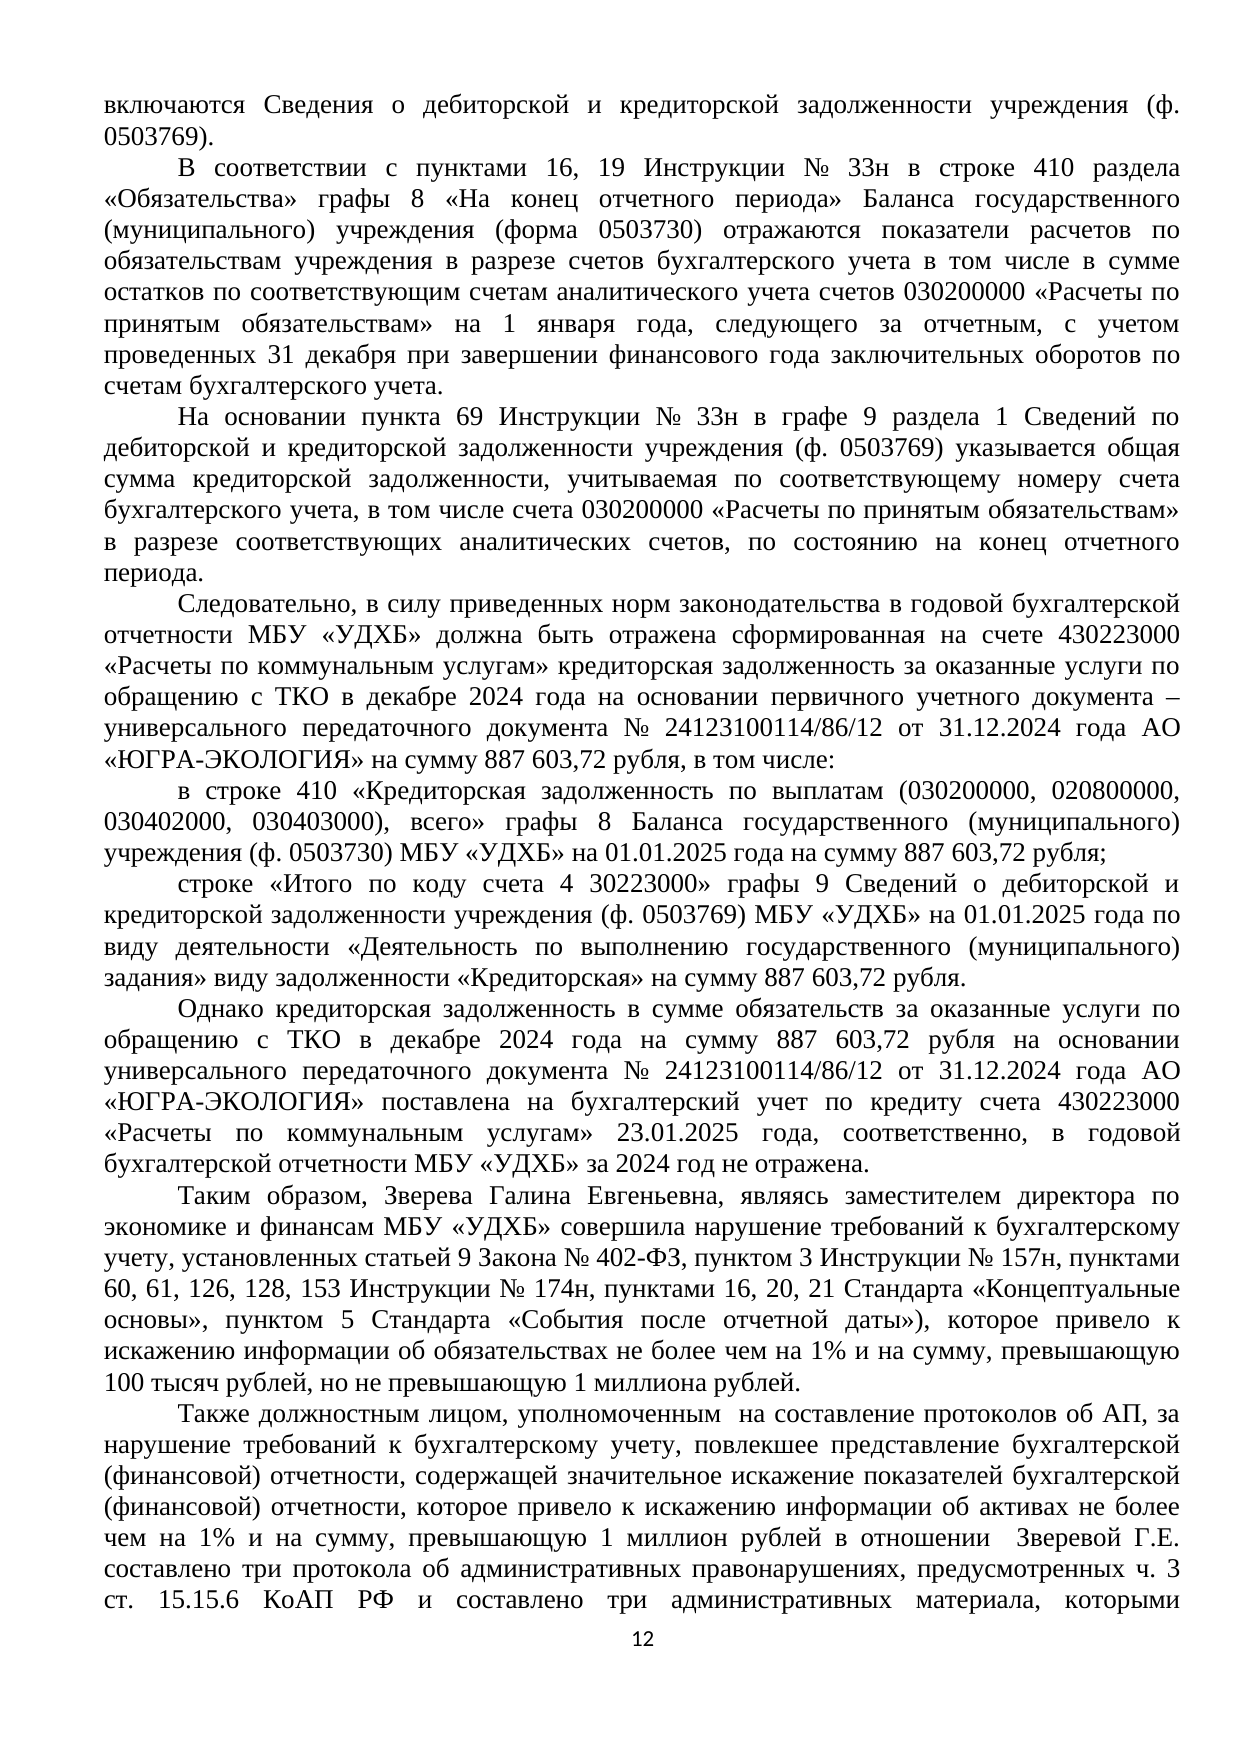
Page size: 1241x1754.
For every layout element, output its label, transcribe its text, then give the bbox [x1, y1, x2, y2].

text В соответствии с пунктами 16, 19 Инструкции № 33н в строке 410 раздела «Обязательства» графы 8 «На конец отчетного периода» Баланса государственного (муниципального) учреждения (форма 0503730) отражаются показатели расчетов по обязательствам учреждения в разрезе счетов бухгалтерского учета в том числе в сумме остатков по соответствующим счетам аналитического учета счетов 030200000 «Расчеты по принятым обязательствам» на 1 января года, следующего за отчетным, с учетом проведенных 31 декабря при завершении финансового года заключительных оборотов по счетам бухгалтерского учета. [103, 151, 1181, 400]
text На основании пункта 69 Инструкции № 33н в графе 9 раздела 1 Сведений по дебиторской и кредиторской задолженности учреждения (ф. 0503769) указывается общая сумма кредиторской задолженности, учитываемая по соответствующему номеру счета бухгалтерского учета, в том числе счета 030200000 «Расчеты по принятым обязательствам» в разрезе соответствующих аналитических счетов, по состоянию на конец отчетного периода. [103, 400, 1181, 587]
text строке «Итого по коду счета 4 30223000» графы 9 Сведений о дебиторской и кредиторской задолженности учреждения (ф. 0503769) МБУ «УДХБ» на 01.01.2025 года по виду деятельности «Деятельность по выполнению государственного (муниципального) задания» виду задолженности «Кредиторская» на сумму 887 603,72 рубля. [103, 867, 1181, 992]
text Однако кредиторская задолженность в сумме обязательств за оказанные услуги по обращению с ТКО в декабре 2024 года на сумму 887 603,72 рубля на основании универсального передаточного документа № 24123100114/86/12 от 31.12.2024 года АО «ЮГРА-ЭКОЛОГИЯ» поставлена на бухгалтерский учет по кредиту счета 430223000 «Расчеты по коммунальным услугам» 23.01.2025 года, соответственно, в годовой бухгалтерской отчетности МБУ «УДХБ» за 2024 год не отражена. [103, 992, 1181, 1179]
text в строке 410 «Кредиторская задолженность по выплатам (030200000, 020800000, 030402000, 030403000), всего» графы 8 Баланса государственного (муниципального) учреждения (ф. 0503730) МБУ «УДХБ» на 01.01.2025 года на сумму 887 603,72 рубля; [103, 774, 1181, 867]
text Следовательно, в силу приведенных норм законодательства в годовой бухгалтерской отчетности МБУ «УДХБ» должна быть отражена сформированная на счете 430223000 «Расчеты по коммунальным услугам» кредиторская задолженность за оказанные услуги по обращению с ТКО в декабре 2024 года на основании первичного учетного документа – универсального передаточного документа № 24123100114/86/12 от 31.12.2024 года АО «ЮГРА-ЭКОЛОГИЯ» на сумму 887 603,72 рубля, в том числе: [103, 587, 1181, 774]
text Таким образом, Зверева Галина Евгеньевна, являясь заместителем директора по экономике и финансам МБУ «УДХБ» совершила нарушение требований к бухгалтерскому учету, установленных статьей 9 Закона № 402-ФЗ, пунктом 3 Инструкции № 157н, пунктами 60, 61, 126, 128, 153 Инструкции № 174н, пунктами 16, 20, 21 Стандарта «Концептуальные основы», пунктом 5 Стандарта «События после отчетной даты»), которое привело к искажению информации об обязательствах не более чем на 1% и на сумму, превышающую 100 тысяч рублей, но не превышающую 1 миллиона рублей. [103, 1179, 1181, 1397]
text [103, 1397, 1181, 1615]
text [103, 89, 1181, 151]
